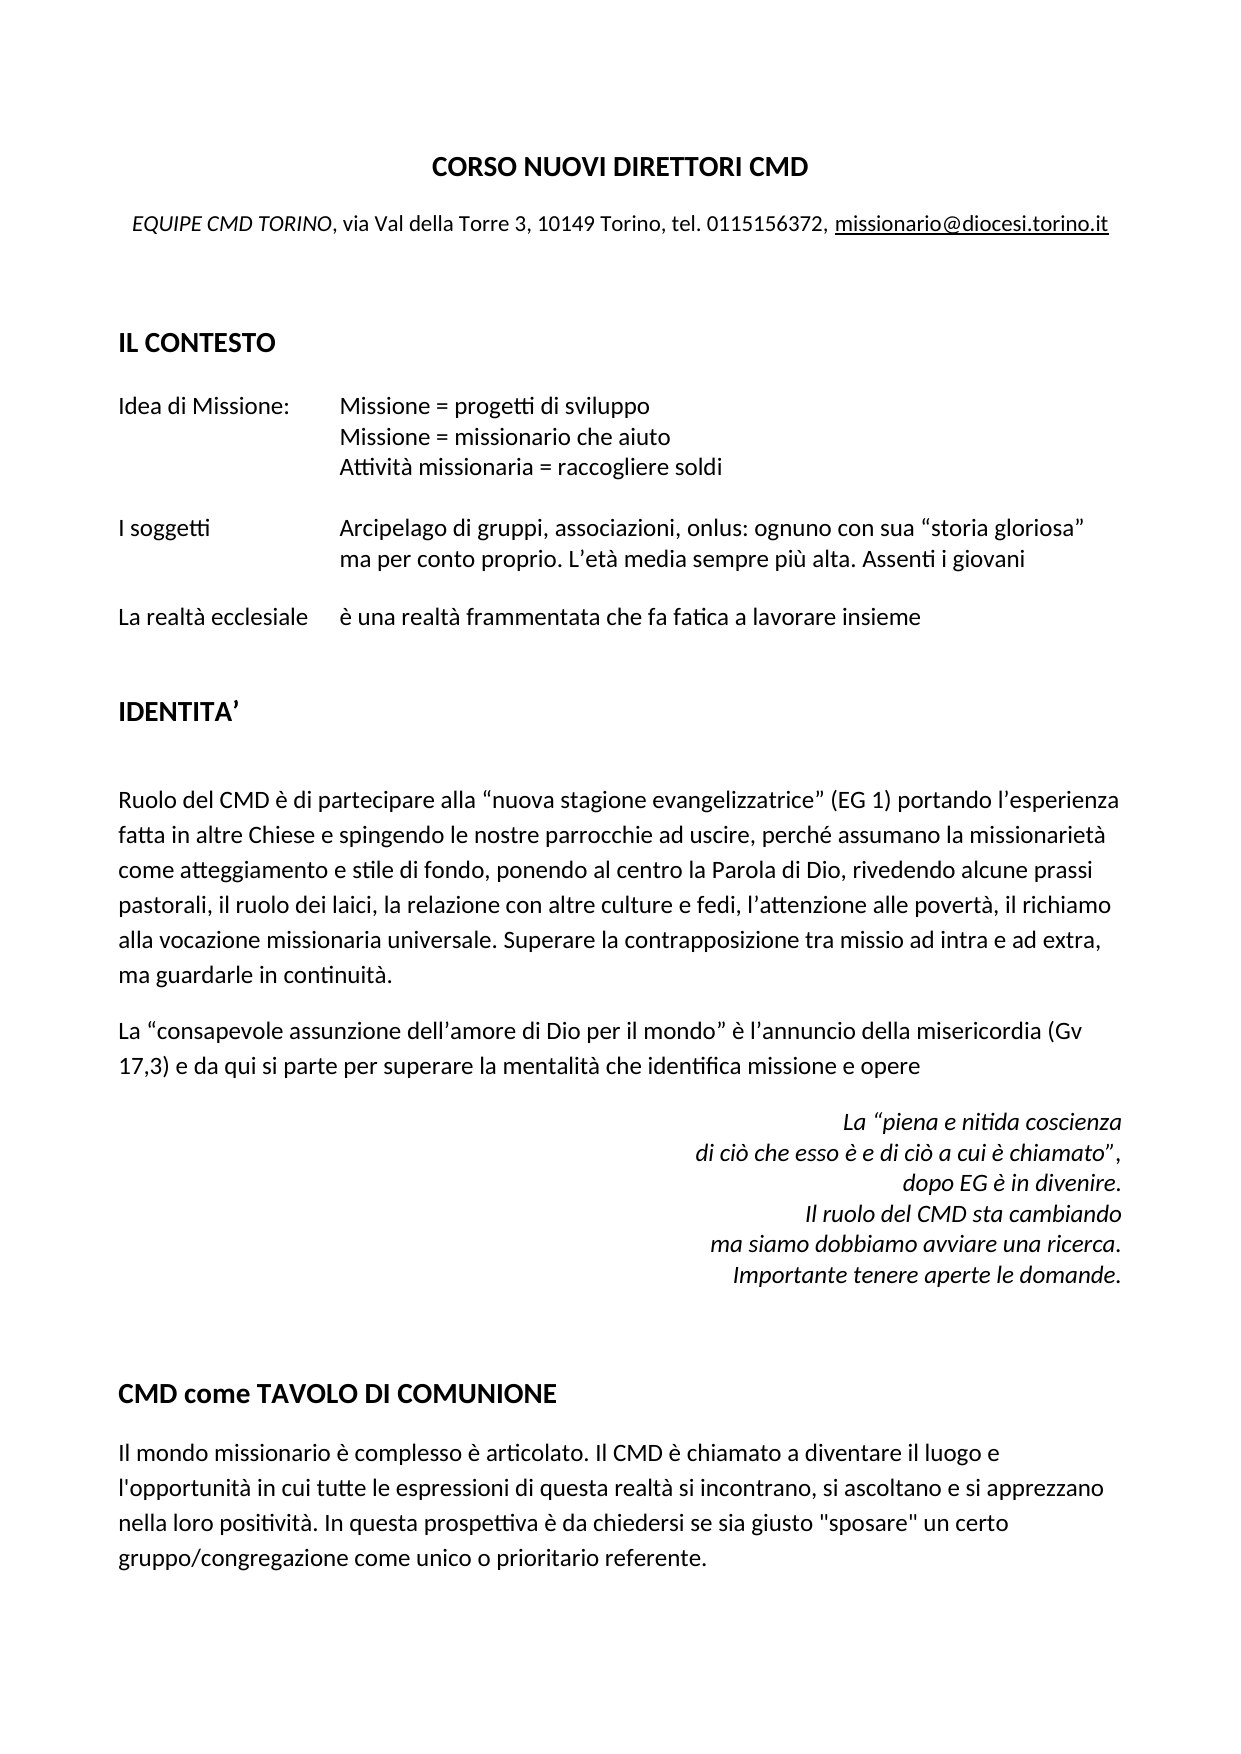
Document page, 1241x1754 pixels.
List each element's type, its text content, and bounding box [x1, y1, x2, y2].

text Importante tenere aperte le domande. [118, 1259, 1122, 1289]
text Attività missionaria = raccogliere soldi [118, 451, 1122, 482]
text Ruolo del CMD è di partecipare alla “nuova stagione evangelizzatrice” (EG 1) portando l’esperienza fatta in altre Chiese e spingendo le nostre parrocchie ad uscire, perché assumano la missionarietà come atteggiamento e stile di fondo, ponendo al centro la Parola di Dio, rivedendo alcune prassi pastorali, il ruolo dei laici, la relazione con altre culture e fedi, l’attenzione alle povertà, il richiamo alla vocazione missionaria universale. Superare la contrapposizione tra missio ad intra e ad extra, ma guardarle in continuità. [118, 784, 1122, 990]
text IDENTITA’ [118, 693, 1122, 729]
text Missione = missionario che aiuto [118, 421, 1122, 451]
text Il ruolo del CMD sta cambiando [118, 1198, 1122, 1228]
text dopo EG è in divenire. [118, 1167, 1122, 1198]
text I soggetti Arcipelago di gruppi, associazioni, onlus: ognuno con sua “storia gloriosa” ma per conto proprio. L’età media sempre più alta. Assenti i giovani [118, 512, 1122, 573]
text CORSO NUOVI DIRETTORI CMD [118, 148, 1122, 183]
text IL CONTESTO [118, 324, 1122, 360]
text Idea di Missione: Missione = progetti di sviluppo [118, 390, 1122, 421]
text EQUIPE CMD TORINO, via Val della Torre 3, 10149 Torino, tel. 0115156372, missionario@diocesi.torino.it [118, 209, 1122, 237]
text La realtà ecclesiale è una realtà frammentata che fa fatica a lavorare insieme [118, 601, 1122, 632]
text di ciò che esso è e di ciò a cui è chiamato”, [118, 1137, 1122, 1167]
text La “consapevole assunzione dell’amore di Dio per il mondo” è l’annuncio della misericordia (Gv 17,3) e da qui si parte per superare la mentalità che identifica missione e opere [118, 1015, 1122, 1081]
text CMD come TAVOLO DI COMUNIONE [118, 1376, 1122, 1411]
text ma siamo dobbiamo avviare una ricerca. [118, 1228, 1122, 1259]
text Il mondo missionario è complesso è articolato. Il CMD è chiamato a diventare il luogo e l'opportunità in cui tutte le espressioni di questa realtà si incontrano, si ascoltano e si apprezzano nella loro positività. In questa prospettiva è da chiedersi se sia giusto "sposare" un certo gruppo/congregazione come unico o prioritario referente. [118, 1437, 1122, 1573]
text La “piena e nitida coscienza [118, 1106, 1122, 1137]
